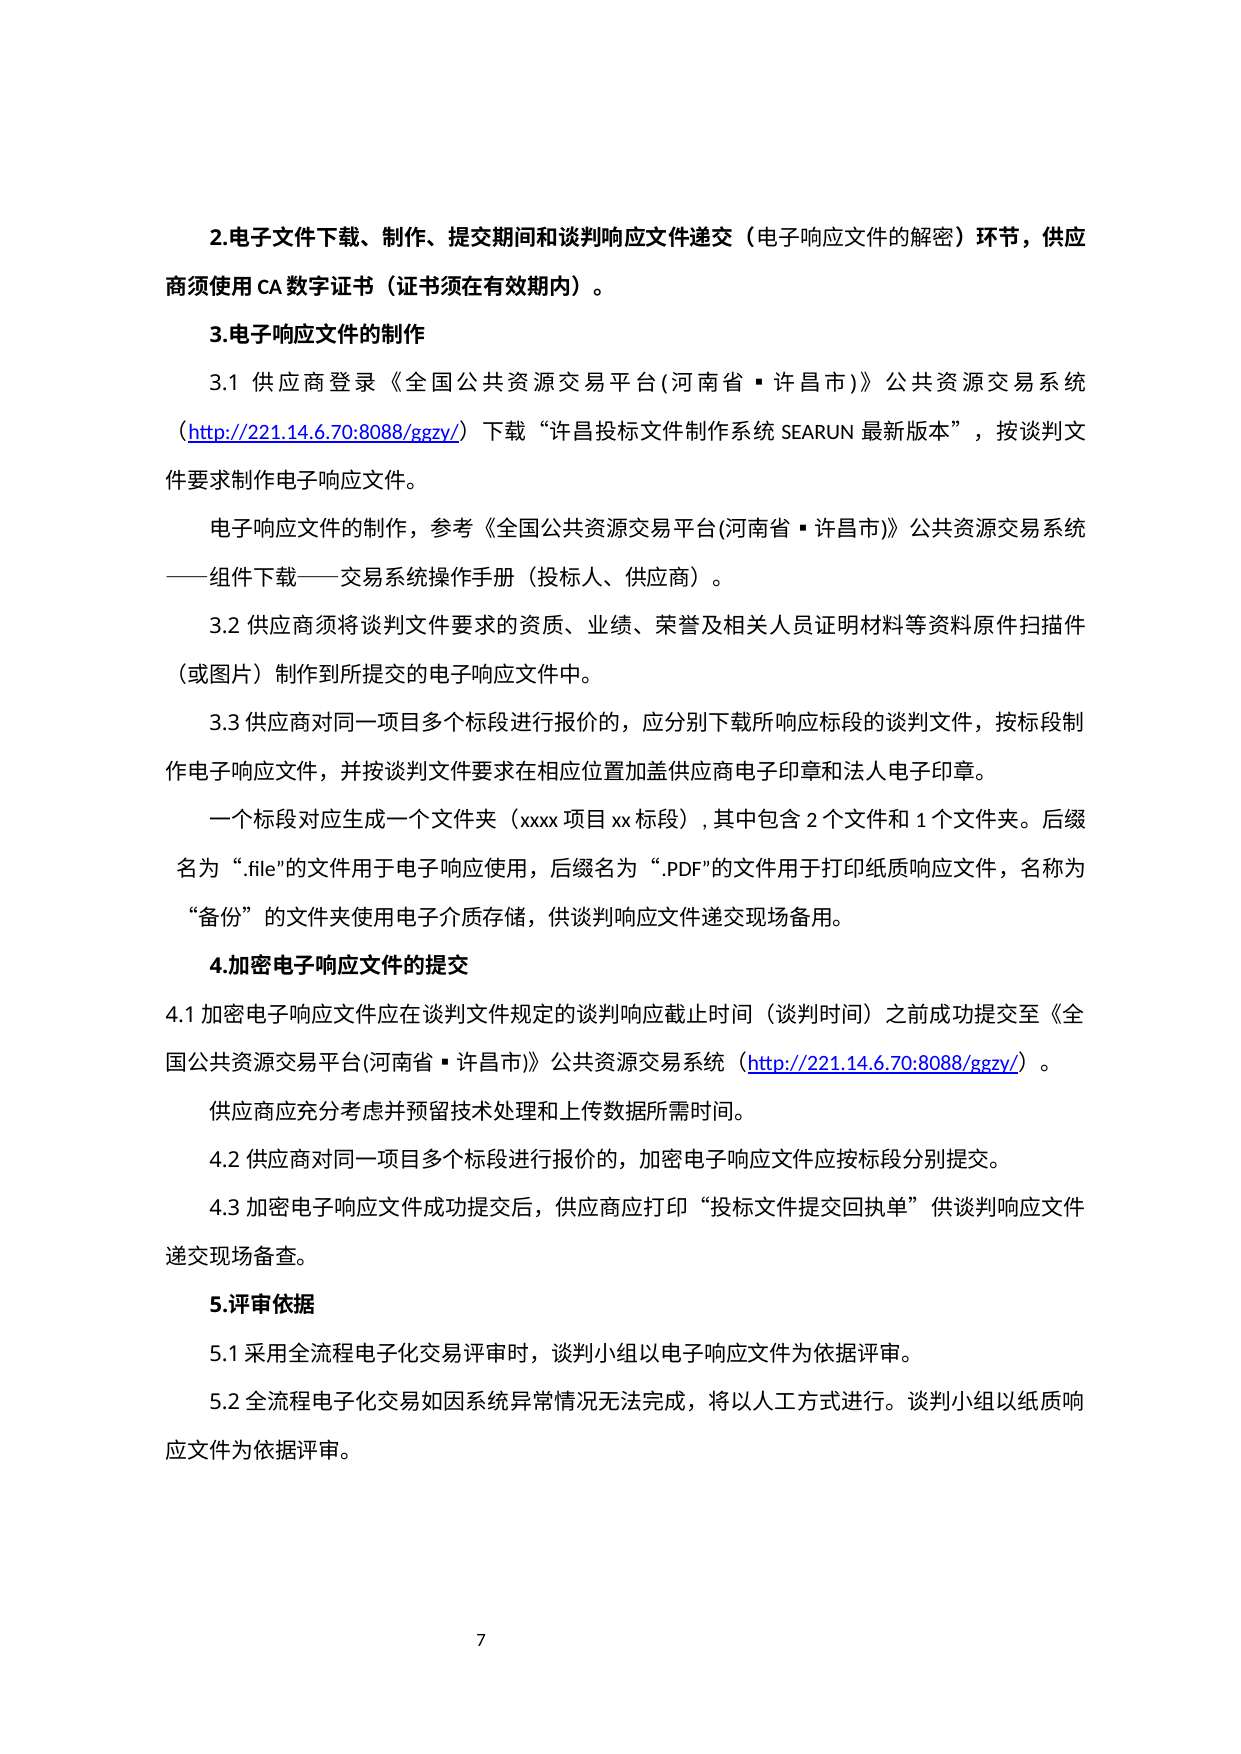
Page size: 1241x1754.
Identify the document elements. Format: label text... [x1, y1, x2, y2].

text 3.电子响应文件的制作 [165, 317, 1087, 349]
text 5.1采用全流程电子化交易评审时，谈判小组以电子响应文件为依据评审。 [165, 1335, 1087, 1368]
text 5.2全流程电子化交易如因系统异常情况无法完成，将以人工方式进行。谈判小组以纸质响应文件为依据评审。 [165, 1384, 1087, 1465]
text 4.1加密电子响应文件应在谈判文件规定的谈判响应截止时间（谈判时间）之前成功提交至《全国公共资源交易平台(河南省▪许昌市)》公共资源交易系统（http://221.14.6.70:8088/ggzy/）。 [165, 996, 1087, 1077]
text 供应商应充分考虑并预留技术处理和上传数据所需时间。 [165, 1093, 1087, 1126]
text 4.2 供应商对同一项目多个标段进行报价的，加密电子响应文件应按标段分别提交。 [165, 1142, 1087, 1174]
text 4.加密电子响应文件的提交 [165, 948, 1087, 980]
text 电子响应文件的制作，参考《全国公共资源交易平台(河南省▪许昌市)》公共资源交易系统——组件下载——交易系统操作手册（投标人、供应商）。 [165, 511, 1087, 592]
text 一个标段对应生成一个文件夹（xxxx项目xx标段）, 其中包含2个文件和1个文件夹。后缀名为“.file”的文件用于电子响应使用，后缀名为“.PDF”的文件用于打印纸质响应文件，名称为“备份”的文件夹使用电子介质存储，供谈判响应文件递交现场备用。 [176, 802, 1087, 932]
text 3.2 供应商须将谈判文件要求的资质、业绩、荣誉及相关人员证明材料等资料原件扫描件（或图片）制作到所提交的电子响应文件中。 [165, 608, 1087, 689]
text 2.电子文件下载、制作、提交期间和谈判响应文件递交（电子响应文件的解密）环节，供应商须使用CA数字证书（证书须在有效期内）。 [165, 219, 1087, 301]
text 3.3供应商对同一项目多个标段进行报价的，应分别下载所响应标段的谈判文件，按标段制作电子响应文件，并按谈判文件要求在相应位置加盖供应商电子印章和法人电子印章。 [165, 705, 1087, 786]
text 5.评审依据 [165, 1287, 1087, 1319]
text 3.1 供应商登录《全国公共资源交易平台(河南省▪许昌市)》公共资源交易系统（http://221.14.6.70:8088/ggzy/）下载“许昌投标文件制作系统SEARUN 最新版本”，按谈判文件要求制作电子响应文件。 [165, 365, 1087, 495]
text 4.3 加密电子响应文件成功提交后，供应商应打印“投标文件提交回执单”供谈判响应文件递交现场备查。 [165, 1190, 1087, 1271]
